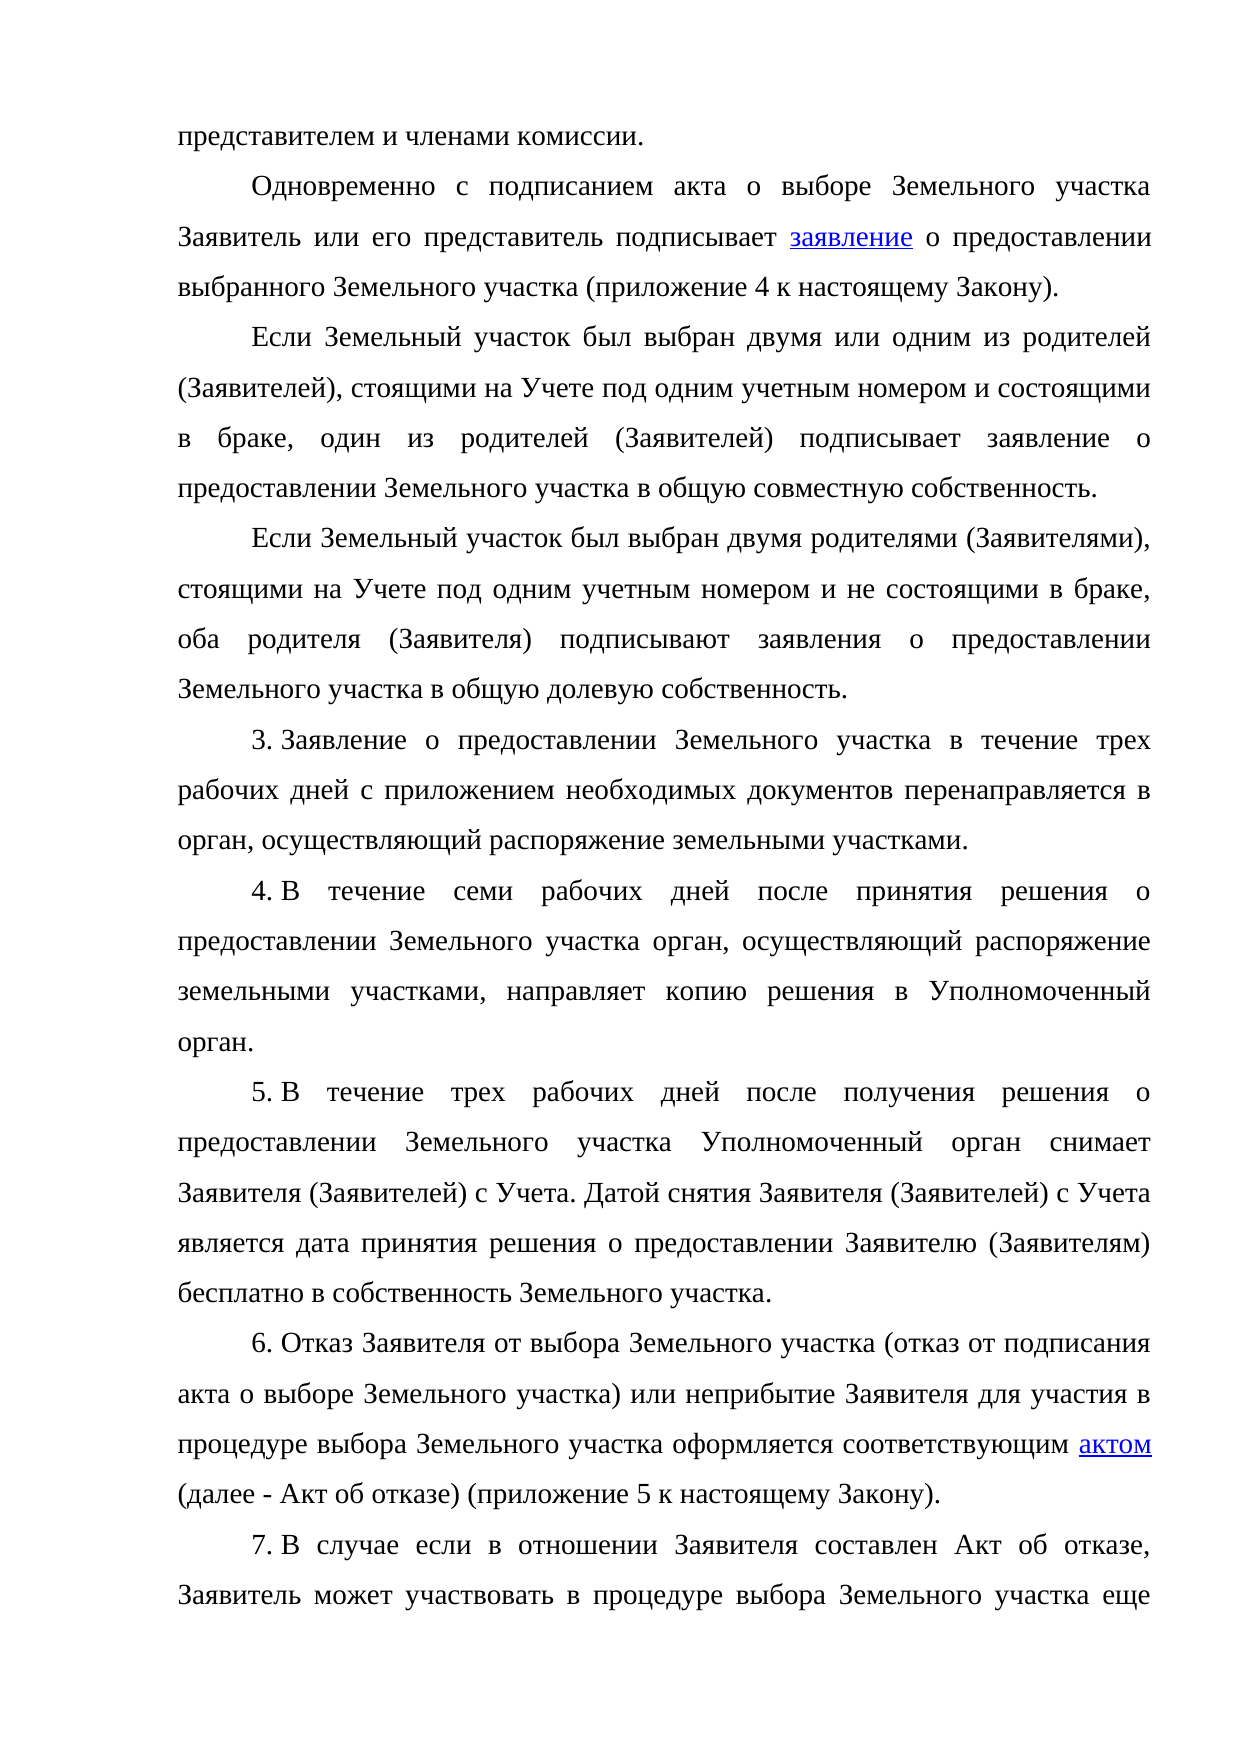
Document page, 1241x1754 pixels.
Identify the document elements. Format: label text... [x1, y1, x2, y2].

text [177, 118, 1152, 152]
text Одновременно с подписанием акта о выборе Земельного участка Заявитель или его представитель подписывает заявление о предоставлении выбранного Земельного участка (приложение 4 к настоящему Закону). [177, 168, 1152, 303]
list Заявление о предоставлении Земельного участка в течение трех рабочих дней с приложением необходимых документов перенаправляется в орган, осуществляющий распоряжение земельными участками. [177, 722, 1152, 856]
text Если Земельный участок был выбран двумя родителями (Заявителями), стоящими на Учете под одним учетным номером и не состоящими в браке, оба родителя (Заявителя) подписывают заявления о предоставлении Земельного участка в общую долевую собственность. [177, 521, 1152, 705]
list В течение трех рабочих дней после получения решения о предоставлении Земельного участка Уполномоченный орган снимает Заявителя (Заявителей) с Учета. Датой снятия Заявителя (Заявителей) с Учета является дата принятия решения о предоставлении Заявителю (Заявителям) бесплатно в собственность Земельного участка. [177, 1074, 1152, 1309]
list В течение семи рабочих дней после принятия решения о предоставлении Земельного участка орган, осуществляющий распоряжение земельными участками, направляет копию решения в Уполномоченный орган. [177, 873, 1152, 1057]
list Отказ Заявителя от выбора Земельного участка (отказ от подписания акта о выборе Земельного участка) или неприбытие Заявителя для участия в процедуре выбора Земельного участка оформляется соответствующим актом (далее - Акт об отказе) (приложение 5 к настоящему Закону). [177, 1326, 1152, 1510]
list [177, 1527, 1152, 1611]
text Если Земельный участок был выбран двумя или одним из родителей (Заявителей), стоящими на Учете под одним учетным номером и состоящими в браке, один из родителей (Заявителей) подписывает заявление о предоставлении Земельного участка в общую совместную собственность. [177, 319, 1152, 504]
